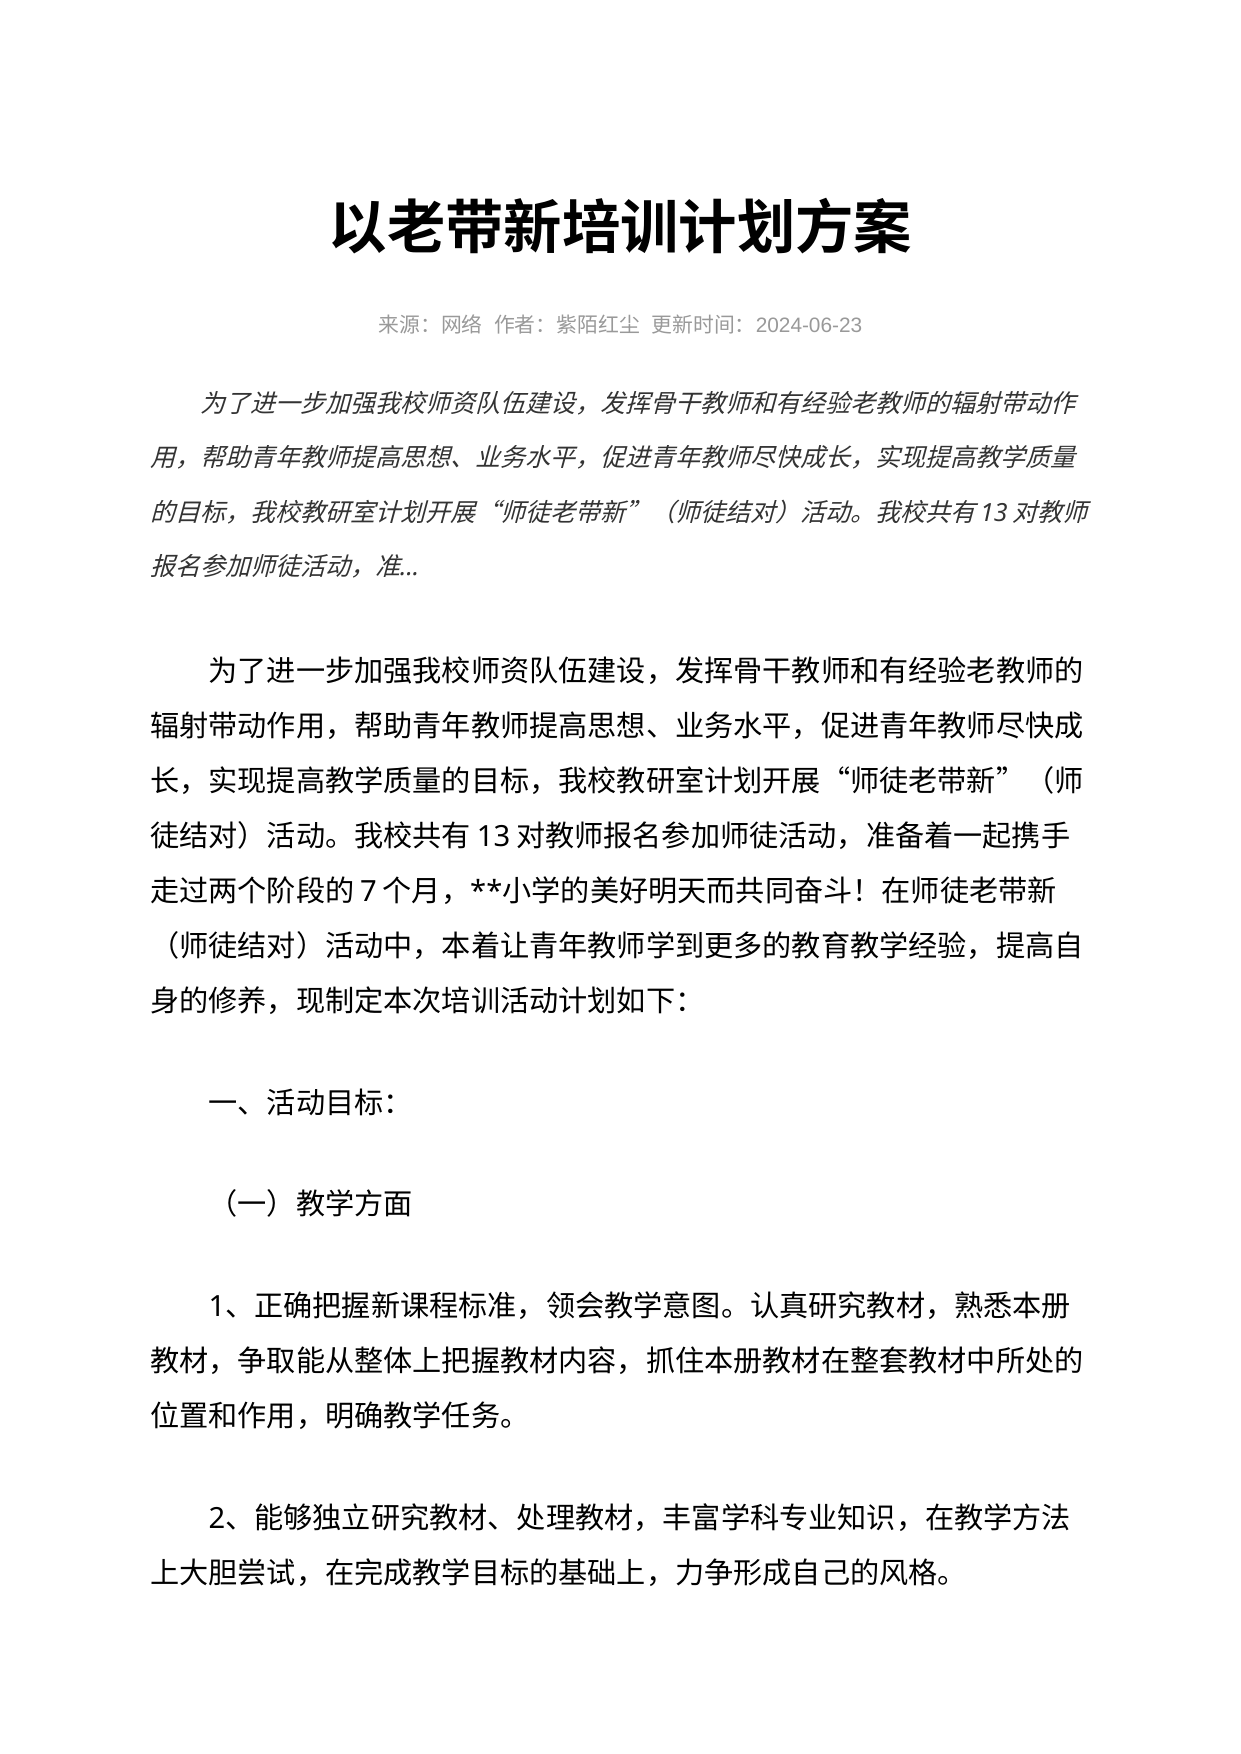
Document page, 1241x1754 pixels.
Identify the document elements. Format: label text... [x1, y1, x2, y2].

text 一、活动目标： [150, 1079, 1090, 1121]
text 为了进一步加强我校师资队伍建设，发挥骨干教师和有经验老教师的辐射带动作用，帮助青年教师提高思想、业务水平，促进青年教师尽快成长，实现提高教学质量的目标，我校教研室计划开展“师徒老带新”（师徒结对）活动。我校共有13对教师报名参加师徒活动，准... [150, 383, 1090, 583]
text 来源：网络 作者：紫陌红尘 更新时间：2024-06-23 [150, 313, 1090, 337]
subtitle 以老带新培训计划方案 [150, 181, 1090, 266]
text 2、能够独立研究教材、处理教材，丰富学科专业知识，在教学方法上大胆尝试，在完成教学目标的基础上，力争形成自己的风格。 [150, 1494, 1090, 1592]
text 为了进一步加强我校师资队伍建设，发挥骨干教师和有经验老教师的辐射带动作用，帮助青年教师提高思想、业务水平，促进青年教师尽快成长，实现提高教学质量的目标，我校教研室计划开展“师徒老带新”（师徒结对）活动。我校共有13对教师报名参加师徒活动，准备着一起携手走过两个阶段的7个月，**小学的美好明天而共同奋斗！在师徒老带新（师徒结对）活动中，本着让青年教师学到更多的教育教学经验，提高自身的修养，现制定本次培训活动计划如下： [150, 648, 1090, 1020]
text 1、正确把握新课程标准，领会教学意图。认真研究教材，熟悉本册教材，争取能从整体上把握教材内容，抓住本册教材在整套教材中所处的位置和作用，明确教学任务。 [150, 1283, 1090, 1435]
text （一）教学方面 [150, 1181, 1090, 1223]
